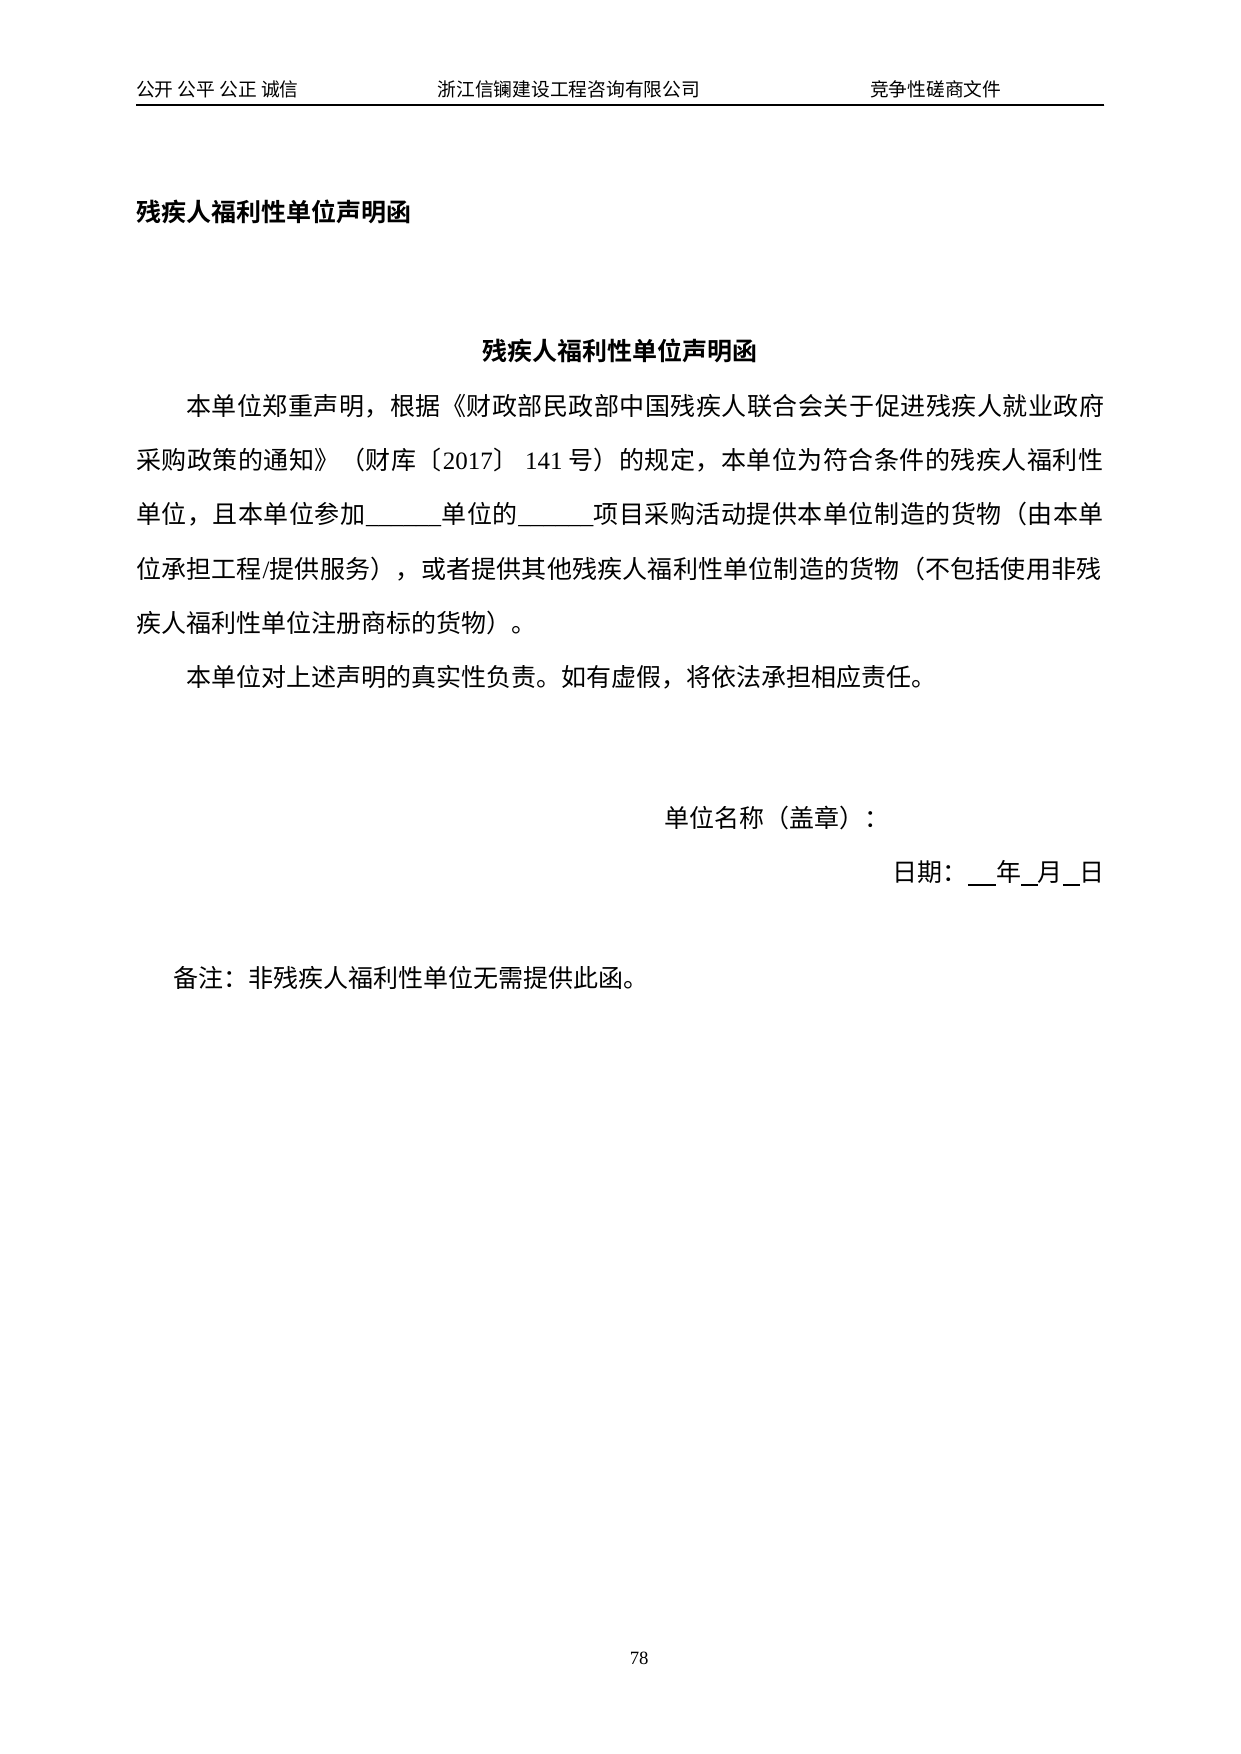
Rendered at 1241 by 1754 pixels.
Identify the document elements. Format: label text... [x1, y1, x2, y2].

text 日期： 年 月 日 [136, 853, 1104, 889]
text 备注：非残疾人福利性单位无需提供此函。 [136, 958, 1104, 994]
text 本单位郑重声明，根据《财政部民政部中国残疾人联合会关于促进残疾人就业政府采购政策的通知》（财库〔2017〕 141号）的规定，本单位为符合条件的残疾人福利性单位，且本单位参加______单位的______项目采购活动提供本单位制造的货物（由本单位承担工程/提供服务），或者提供其他残疾人福利性单位制造的货物（不包括使用非残疾人福利性单位注册商标的货物）。 [136, 386, 1104, 640]
text 单位名称（盖章）： [136, 798, 1104, 835]
subtitle 残疾人福利性单位声明函 [136, 193, 1104, 229]
text 残疾人福利性单位声明函 [136, 332, 1104, 368]
text 本单位对上述声明的真实性负责。如有虚假，将依法承担相应责任。 [136, 658, 1104, 694]
